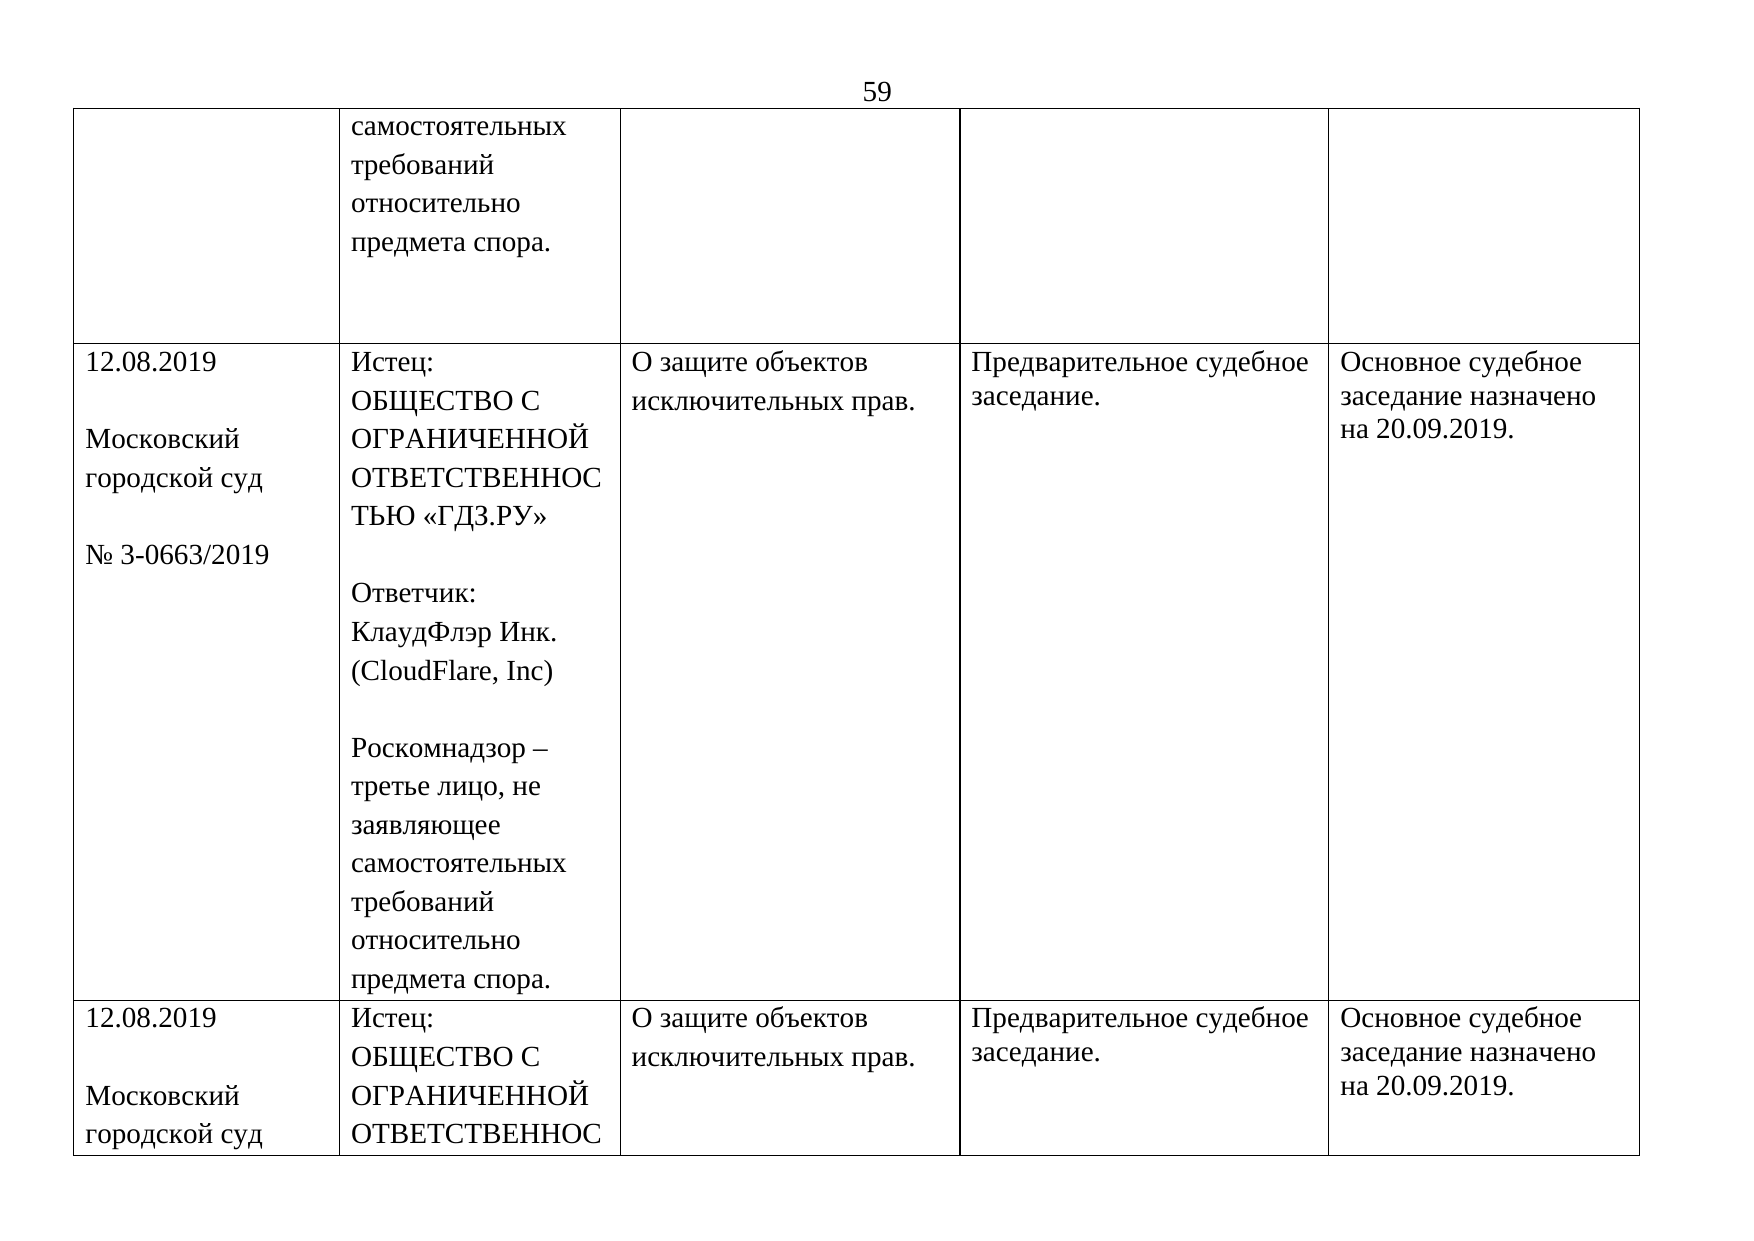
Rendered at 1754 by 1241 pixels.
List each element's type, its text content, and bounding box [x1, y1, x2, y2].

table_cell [74, 1001, 339, 1155]
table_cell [74, 109, 339, 343]
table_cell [621, 109, 959, 343]
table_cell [1329, 1001, 1639, 1155]
table_cell О защите объектов исключительных прав. [621, 344, 959, 999]
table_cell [1329, 109, 1639, 343]
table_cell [961, 109, 1328, 343]
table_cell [340, 109, 620, 343]
table_cell Основное судебное заседание назначено на 20.09.2019. [1329, 344, 1639, 999]
table_cell 12.08.2019 Московский городской суд № 3-0663/2019 [74, 344, 339, 999]
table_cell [340, 1001, 620, 1155]
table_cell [961, 1001, 1328, 1155]
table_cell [621, 1001, 959, 1155]
table_cell Предварительное судебное заседание. [961, 344, 1328, 999]
